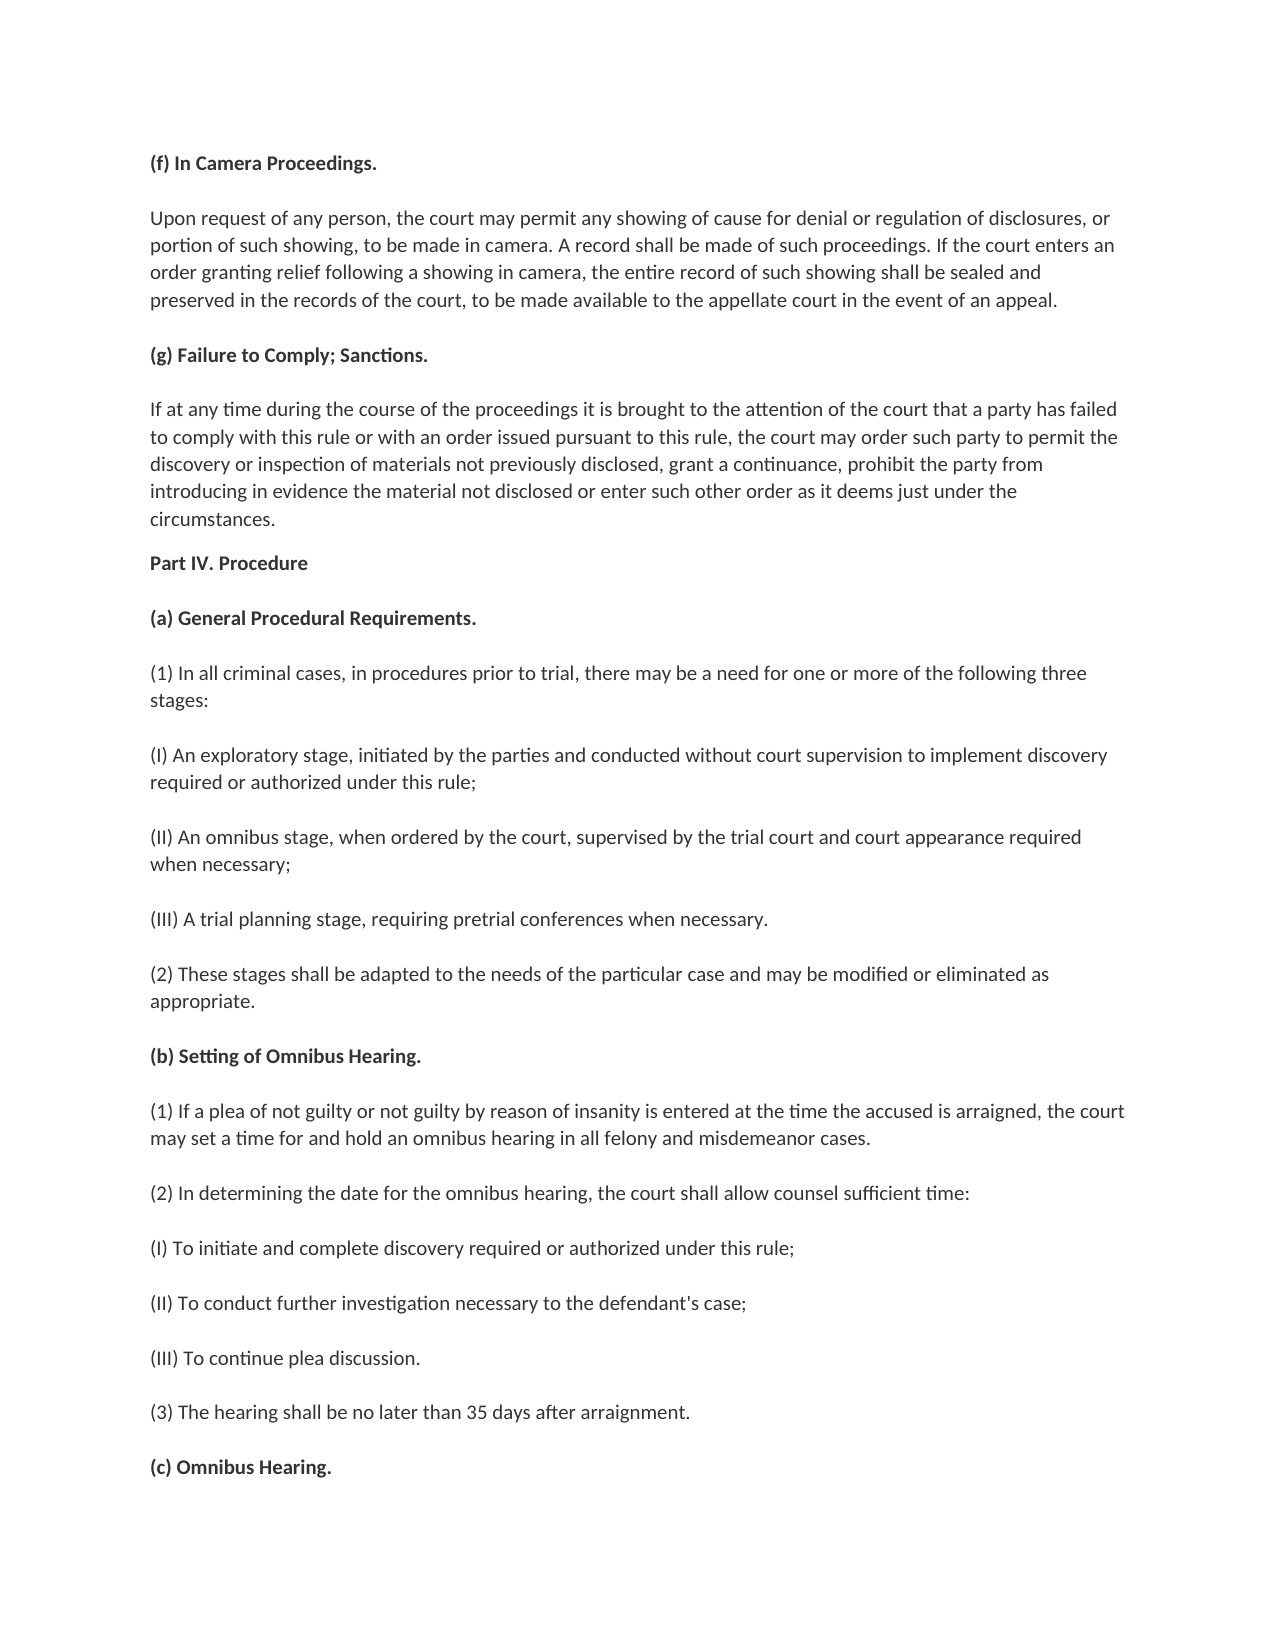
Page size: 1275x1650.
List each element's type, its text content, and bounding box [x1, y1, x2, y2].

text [150, 150, 1125, 532]
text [150, 1123, 1125, 1480]
